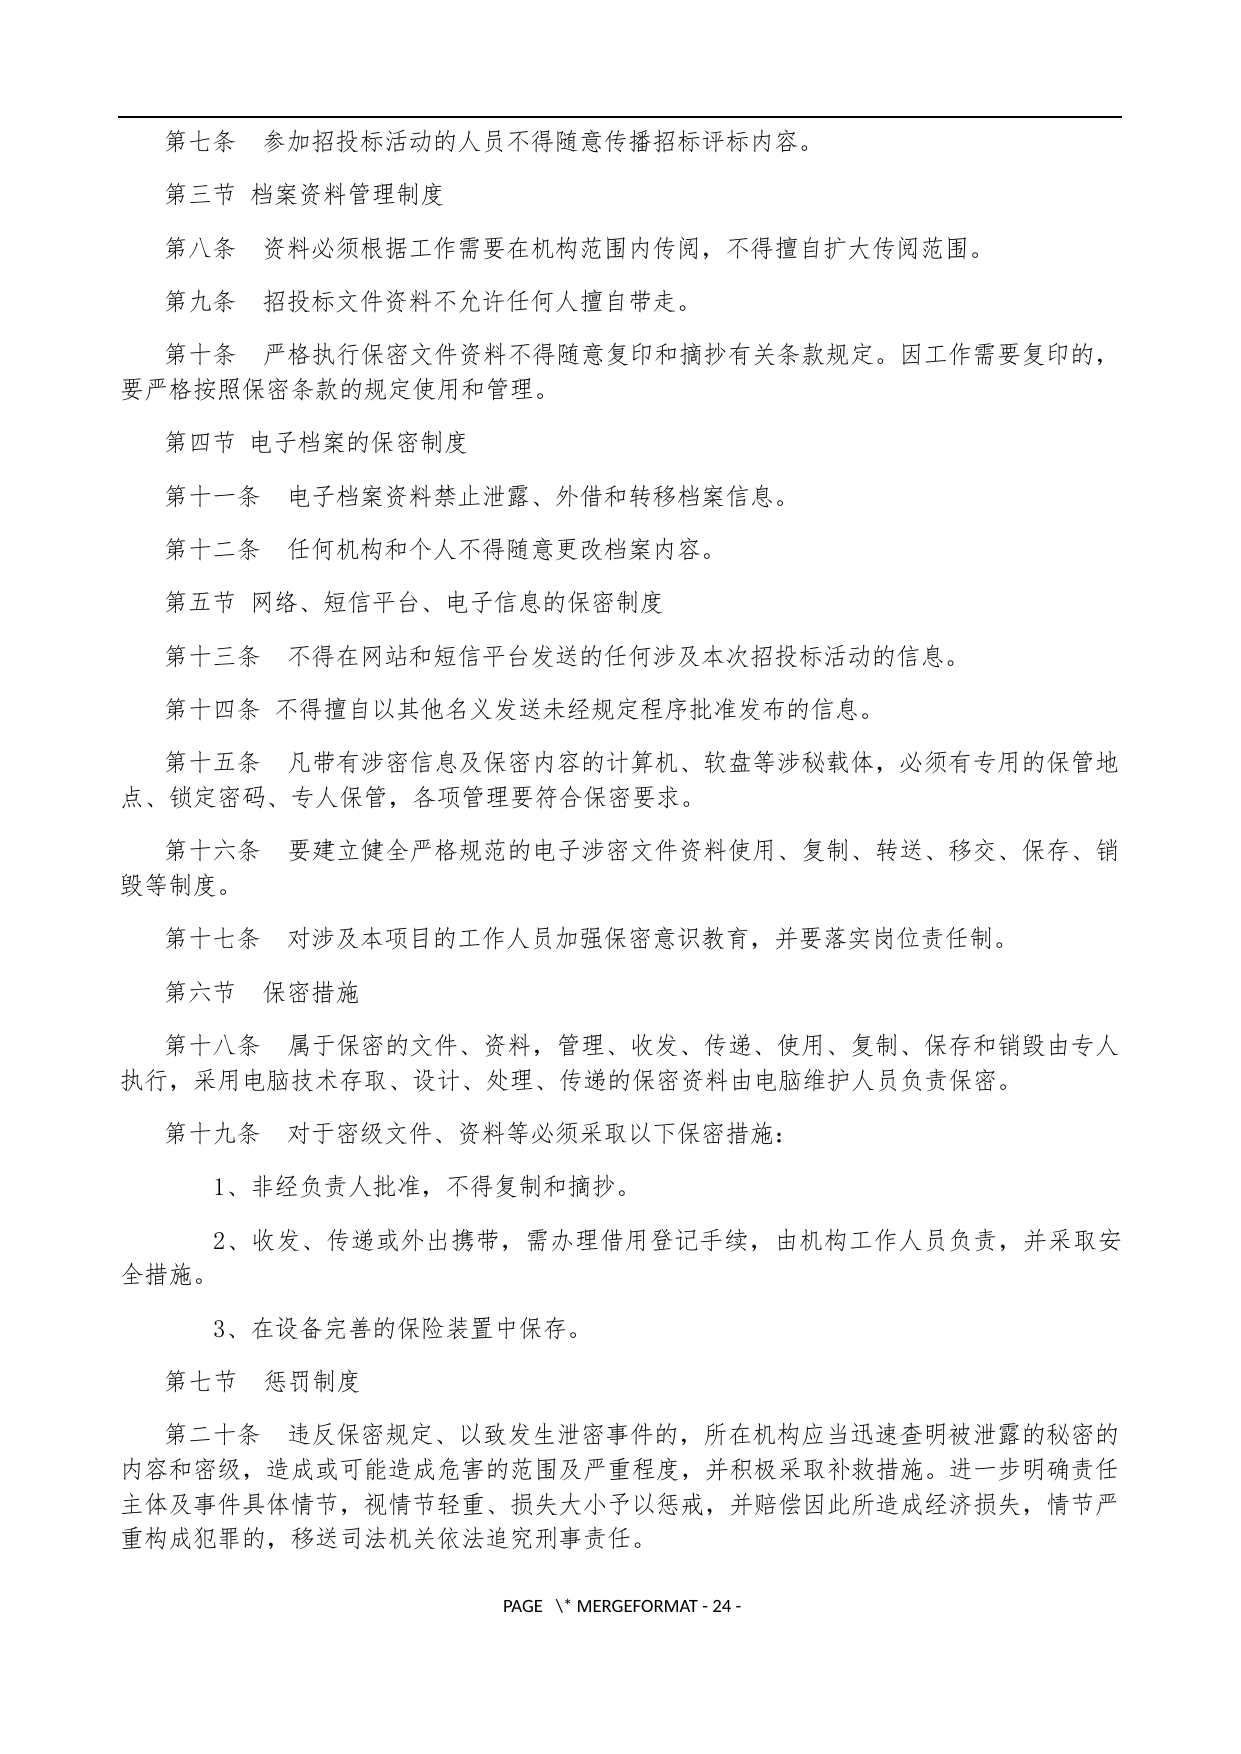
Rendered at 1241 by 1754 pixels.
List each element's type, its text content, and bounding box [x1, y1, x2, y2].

text 第七条 参加招投标活动的人员不得随意传播招标评标内容。 [119, 122, 1122, 157]
text 第十一条 电子档案资料禁止泄露、外借和转移档案信息。 [119, 477, 1122, 512]
text 第五节 网络、短信平台、电子信息的保密制度 [119, 584, 1122, 618]
text 2、收发、传递或外出携带，需办理借用登记手续，由机构工作人员负责，并采取安全措施。 [119, 1221, 1122, 1291]
text 第十三条 不得在网站和短信平台发送的任何涉及本次招投标活动的信息。 [119, 637, 1122, 672]
text 第十九条 对于密级文件、资料等必须采取以下保密措施： [119, 1114, 1122, 1149]
text 第三节 档案资料管理制度 [119, 176, 1122, 210]
text 第二十条 违反保密规定、以致发生泄密事件的，所在机构应当迅速查明被泄露的秘密的内容和密级，造成或可能造成危害的范围及严重程度，并积极采取补救措施。进一步明确责任主体及事件具体情节，视情节轻重、损失大小予以惩戒，并赔偿因此所造成经济损失，情节严重构成犯罪的，移送司法机关依法追究刑事责任。 [119, 1416, 1122, 1554]
text 第七节 惩罚制度 [119, 1362, 1122, 1397]
text 3、在设备完善的保险装置中保存。 [119, 1309, 1122, 1344]
text 第九条 招投标文件资料不允许任何人擅自带走。 [119, 282, 1122, 317]
text 第十七条 对涉及本项目的工作人员加强保密意识教育，并要落实岗位责任制。 [119, 920, 1122, 954]
text 第十条 严格执行保密文件资料不得随意复印和摘抄有关条款规定。因工作需要复印的，要严格按照保密条款的规定使用和管理。 [119, 336, 1122, 405]
text 第八条 资料必须根据工作需要在机构范围内传阅，不得擅自扩大传阅范围。 [119, 229, 1122, 264]
text 第十八条 属于保密的文件、资料，管理、收发、传递、使用、复制、保存和销毁由专人执行，采用电脑技术存取、设计、处理、传递的保密资料由电脑维护人员负责保密。 [119, 1026, 1122, 1096]
text 1、非经负责人批准，不得复制和摘抄。 [119, 1168, 1122, 1202]
text 第十六条 要建立健全严格规范的电子涉密文件资料使用、复制、转送、移交、保存、销毁等制度。 [119, 832, 1122, 901]
text 第十四条 不得擅自以其他名义发送未经规定程序批准发布的信息。 [119, 690, 1122, 725]
text 第十五条 凡带有涉密信息及保密内容的计算机、软盘等涉秘载体，必须有专用的保管地点、锁定密码、专人保管，各项管理要符合保密要求。 [119, 744, 1122, 813]
text 第十二条 任何机构和个人不得随意更改档案内容。 [119, 530, 1122, 565]
text 第六节 保密措施 [119, 973, 1122, 1008]
text 第四节 电子档案的保密制度 [119, 424, 1122, 458]
